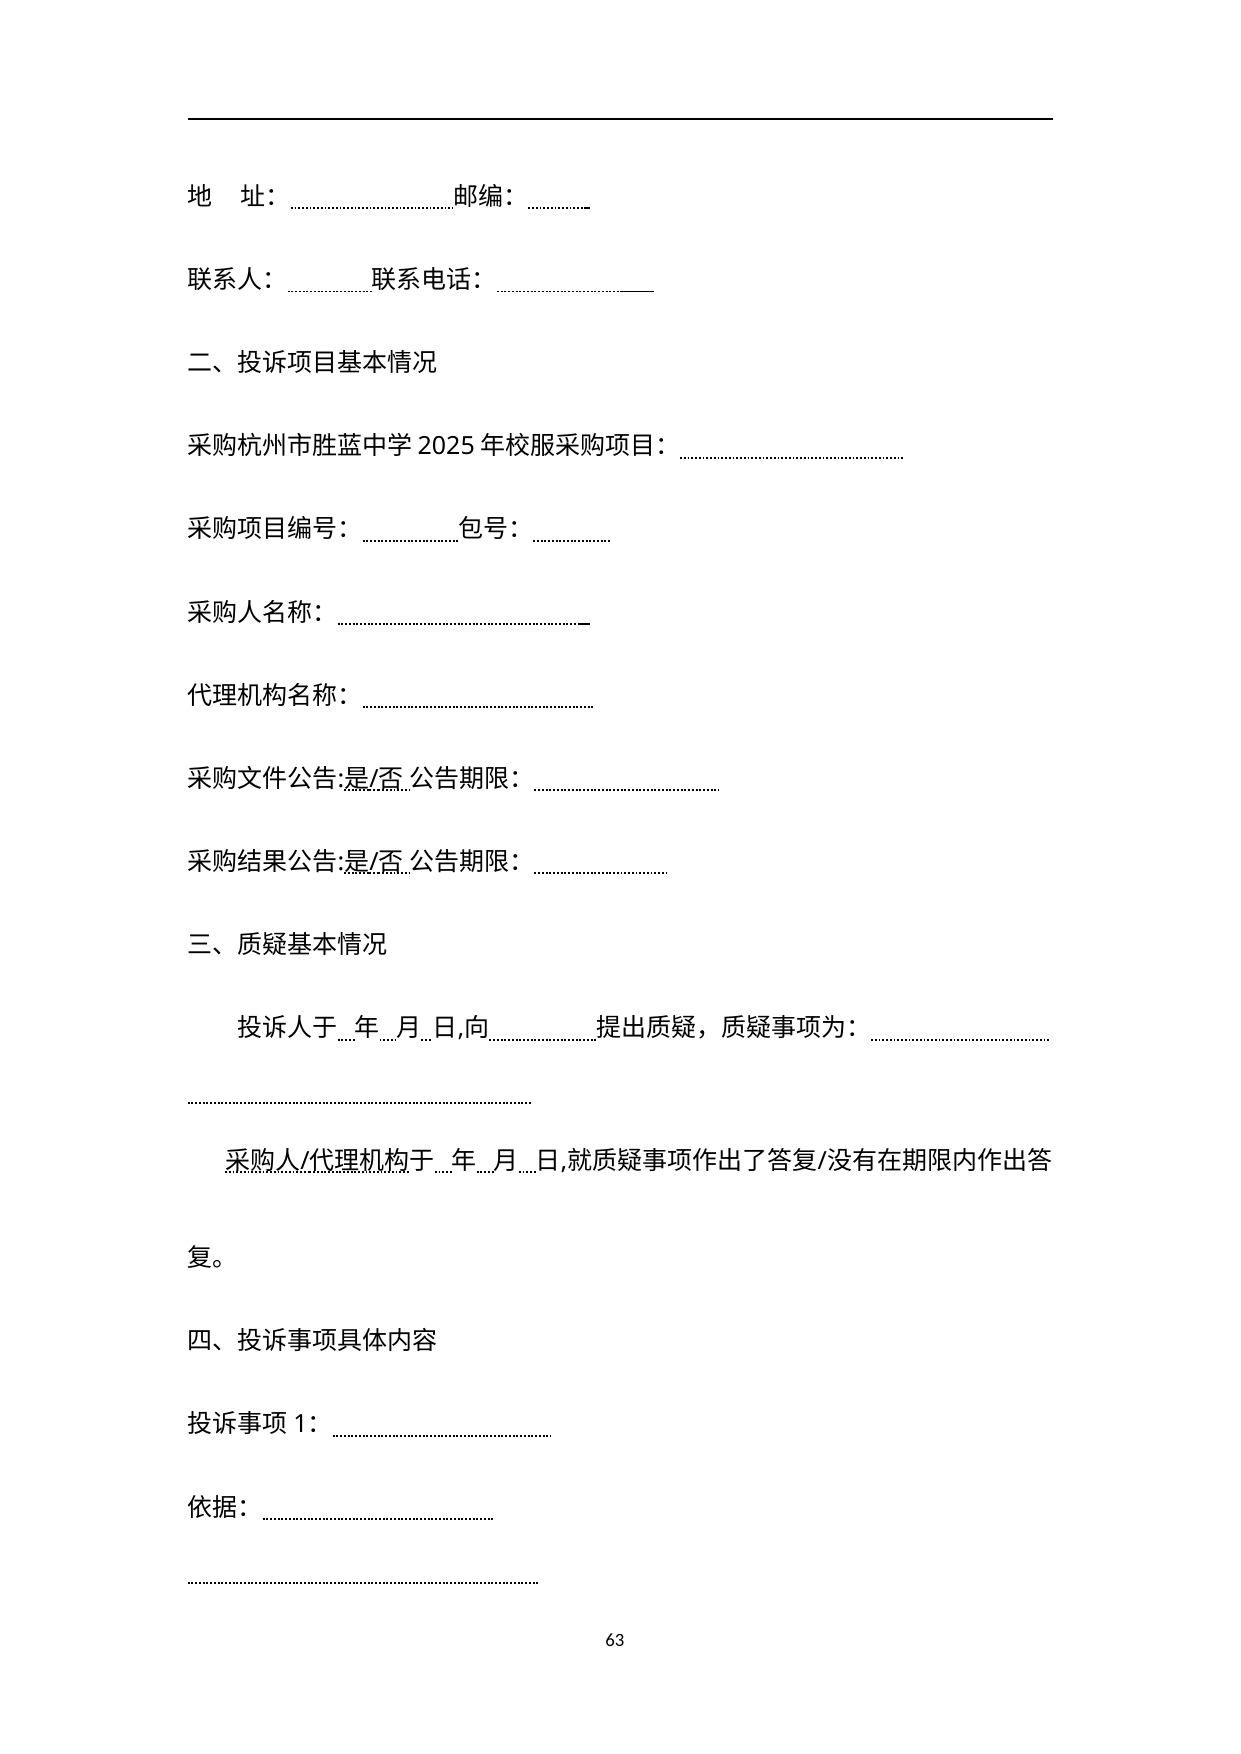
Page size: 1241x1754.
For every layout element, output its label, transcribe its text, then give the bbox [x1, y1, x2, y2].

text 采购项目编号： 包号： [187, 494, 1053, 559]
text 采购人名称： [187, 578, 1053, 643]
text 四、投诉事项具体内容 [187, 1306, 1053, 1371]
text 投诉事项 1： [187, 1389, 1053, 1454]
text 地 址： 邮编： [187, 162, 1053, 227]
text 三、质疑基本情况 [187, 910, 1053, 975]
text 代理机构名称： [187, 661, 1053, 726]
text 采购结果公告:是/否 公告期限： [187, 827, 1053, 892]
text 采购文件公告:是/否 公告期限： [187, 744, 1053, 809]
text 采购人/代理机构于 年 月 日,就质疑事项作出了答复/没有在期限内作出答复。 [187, 1126, 1053, 1288]
text 联系人： 联系电话： [187, 245, 1053, 310]
text 依据： [187, 1473, 1053, 1538]
text 采购杭州市胜蓝中学2025年校服采购项目： [187, 411, 1053, 476]
text 二、投诉项目基本情况 [187, 328, 1053, 393]
text 投诉人于 年 月 日,向 提出质疑，质疑事项为： [187, 993, 1053, 1058]
